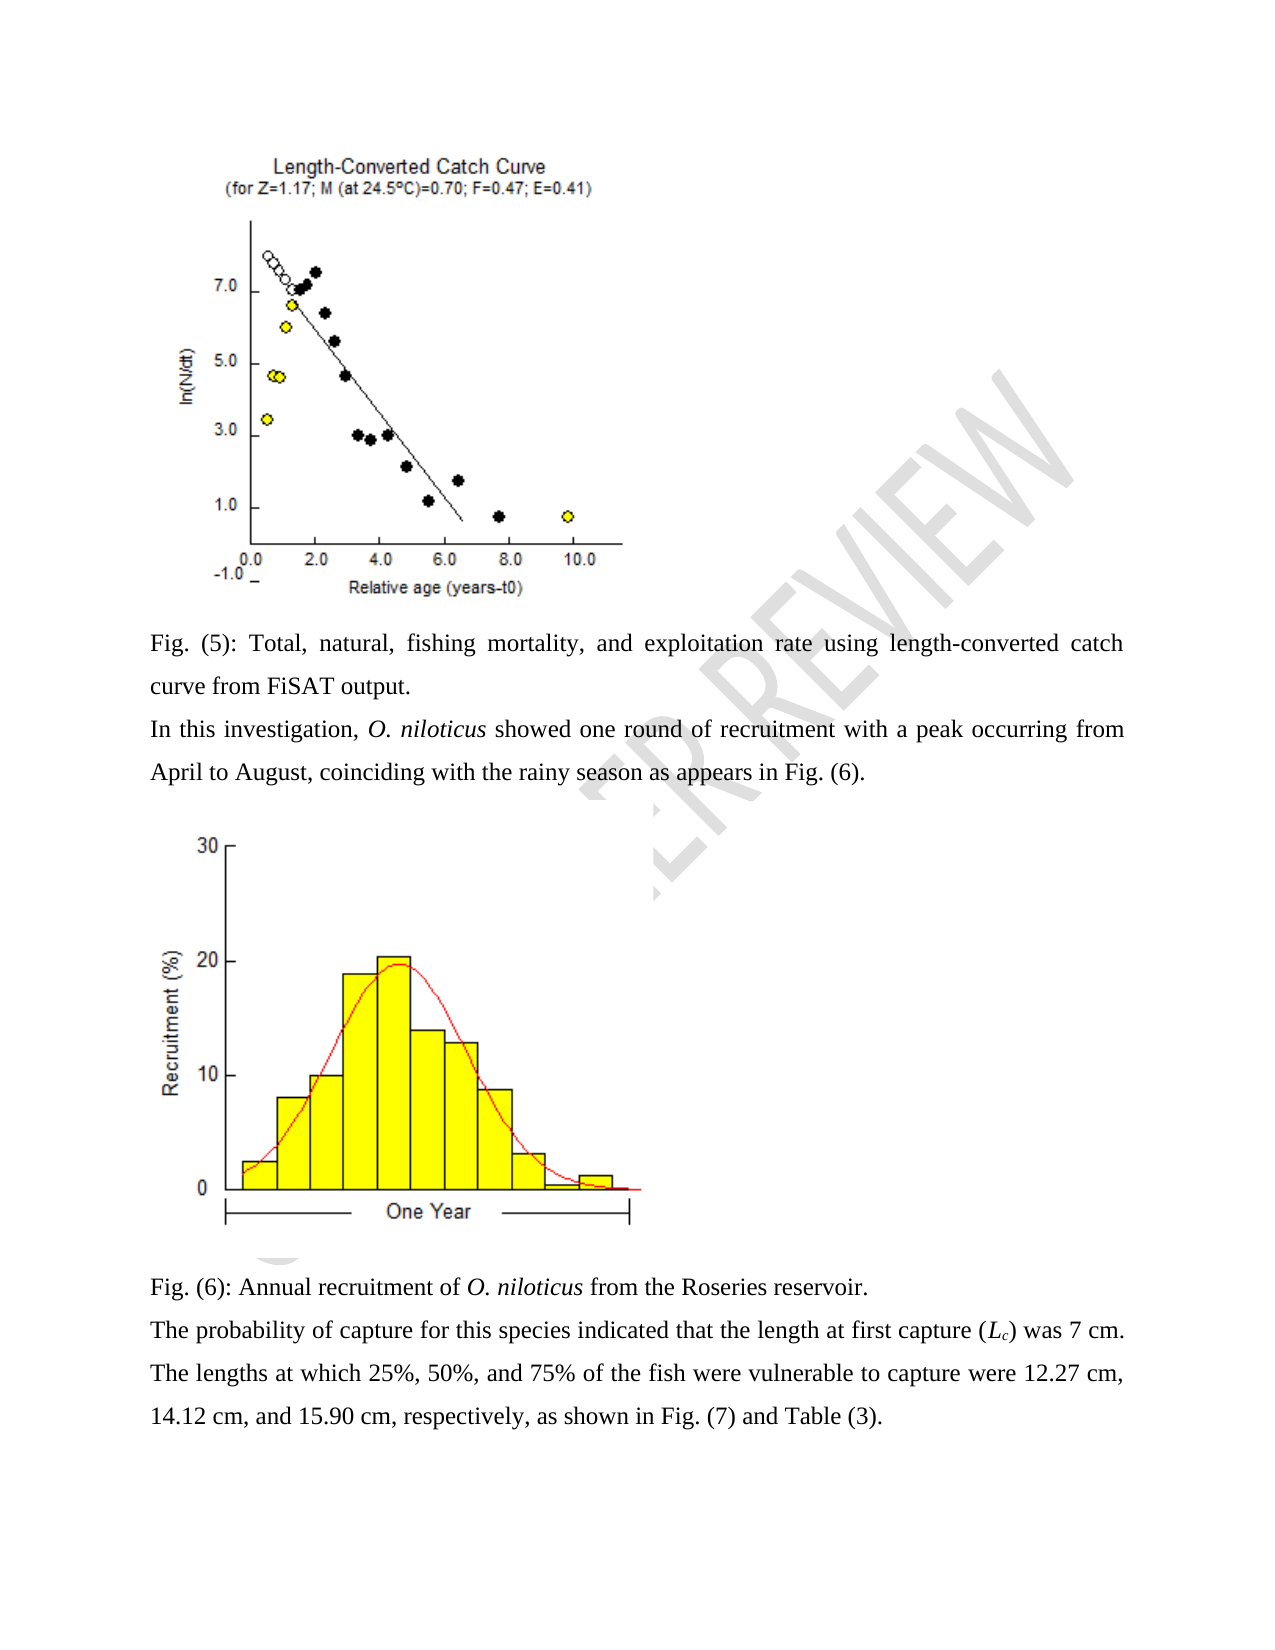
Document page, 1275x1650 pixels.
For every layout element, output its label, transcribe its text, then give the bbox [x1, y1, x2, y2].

text Fig. (5): Total, natural, fishing mortality, and exploitation rate using length-converted catch curve from FiSAT output. [150, 628, 1125, 700]
text The probability of capture for this species indicated that the length at first capture (Lc) was 7 cm. The lengths at which 25%, 50%, and 75% of the fish were vulnerable to capture were 12.27 cm, 14.12 cm, and 15.90 cm, respectively, as shown in Fig. (7) and Table (3). [150, 1315, 1125, 1430]
picture [150, 150, 648, 614]
picture [150, 800, 654, 1258]
text Fig. (6): Annual recruitment of O. niloticus from the Roseries reservoir. [150, 1272, 1125, 1301]
text In this investigation, O. niloticus showed one round of recruitment with a peak occurring from April to August, coinciding with the rainy season as appears in Fig. (6). [150, 714, 1125, 786]
